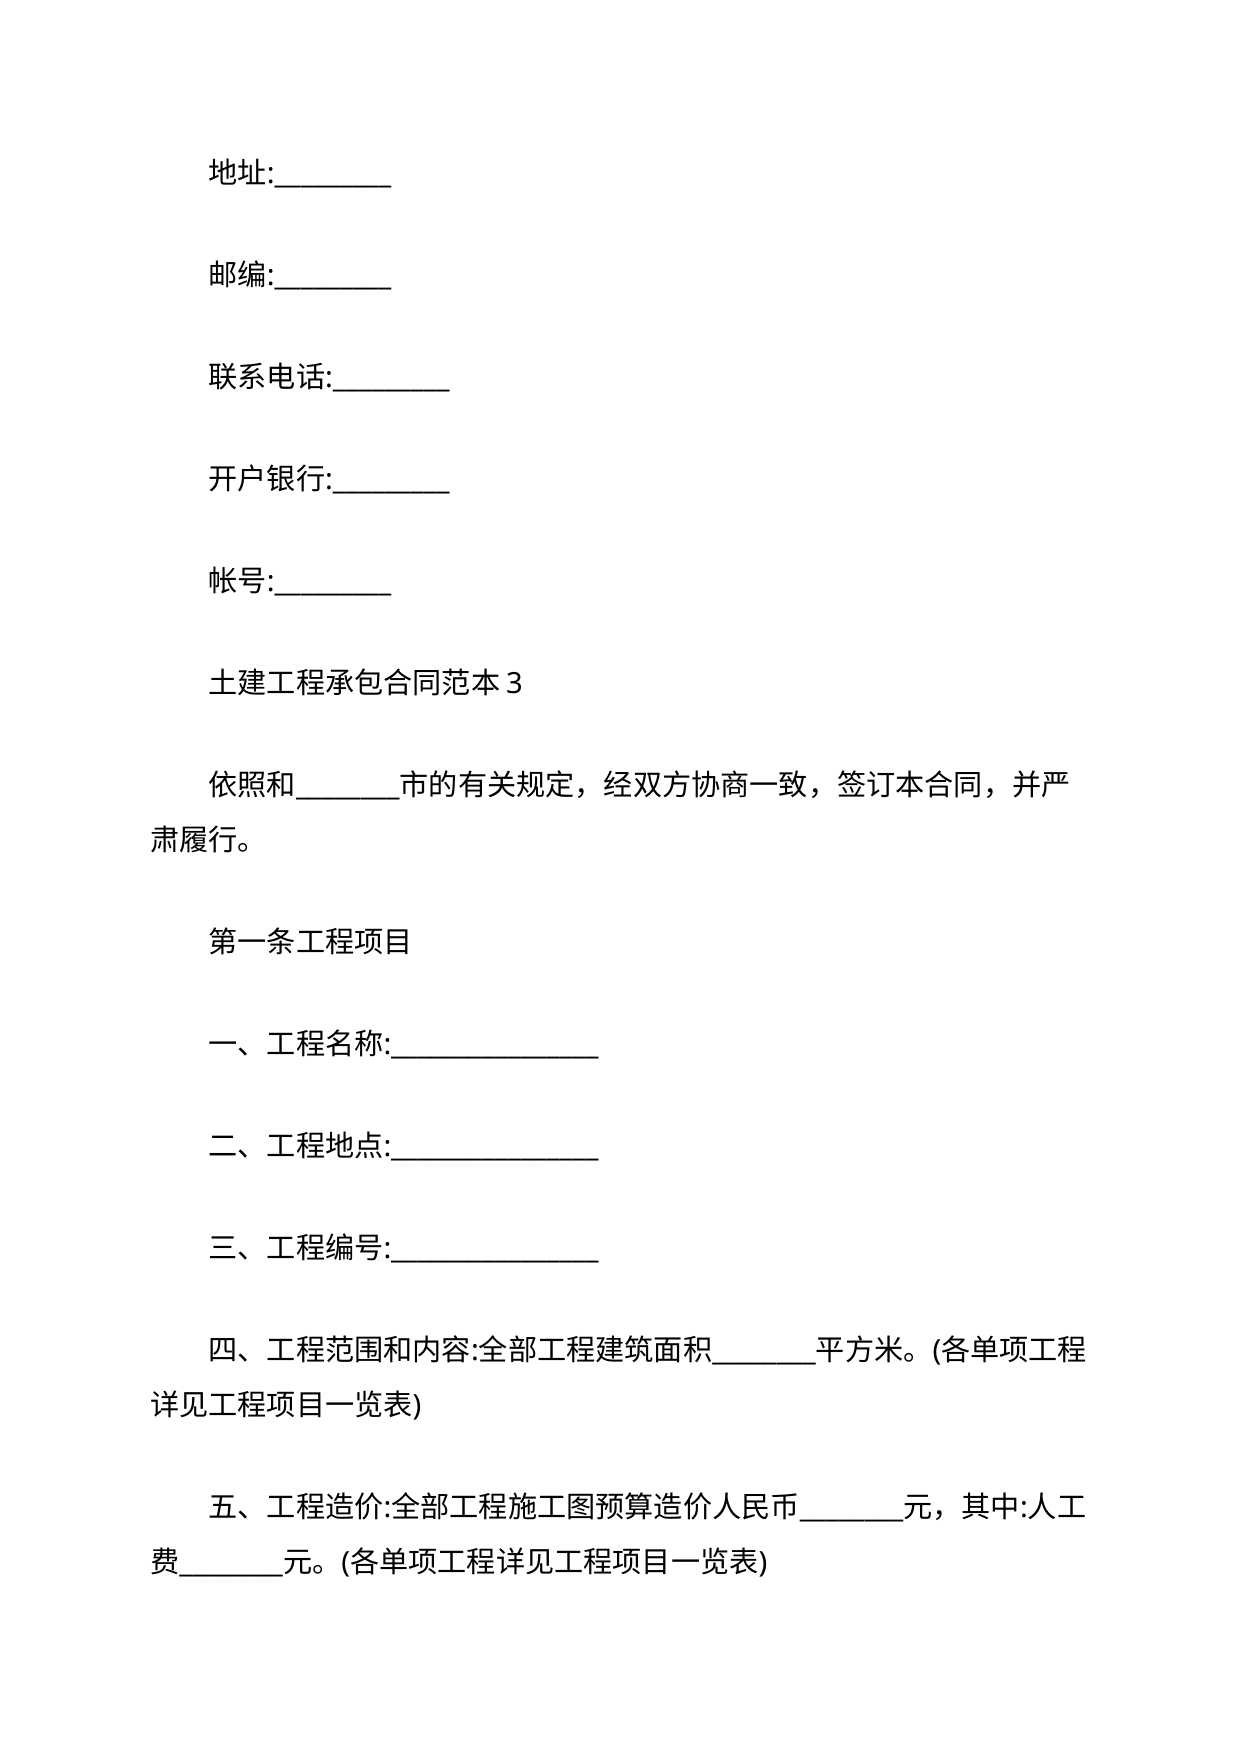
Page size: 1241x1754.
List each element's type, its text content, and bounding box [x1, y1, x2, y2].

text 五、工程造价:全部工程施工图预算造价人民币________元，其中:人工费________元。(各单项工程详见工程项目一览表) [150, 1483, 1090, 1581]
text 土建工程承包合同范本3 [150, 660, 1090, 702]
text 三、工程编号:________________ [150, 1224, 1090, 1267]
text 邮编:_________ [150, 252, 1090, 294]
text 依照和________市的有关规定，经双方协商一致，签订本合同，并严肃履行。 [150, 762, 1090, 859]
text 帐号:_________ [150, 558, 1090, 600]
text 二、工程地点:________________ [150, 1122, 1090, 1165]
text 一、工程名称:________________ [150, 1020, 1090, 1063]
text 地址:_________ [150, 150, 1090, 192]
text 第一条工程项目 [150, 919, 1090, 961]
text 联系电话:_________ [150, 354, 1090, 396]
text 开户银行:_________ [150, 456, 1090, 498]
text 四、工程范围和内容:全部工程建筑面积________平方米。(各单项工程详见工程项目一览表) [150, 1326, 1090, 1424]
